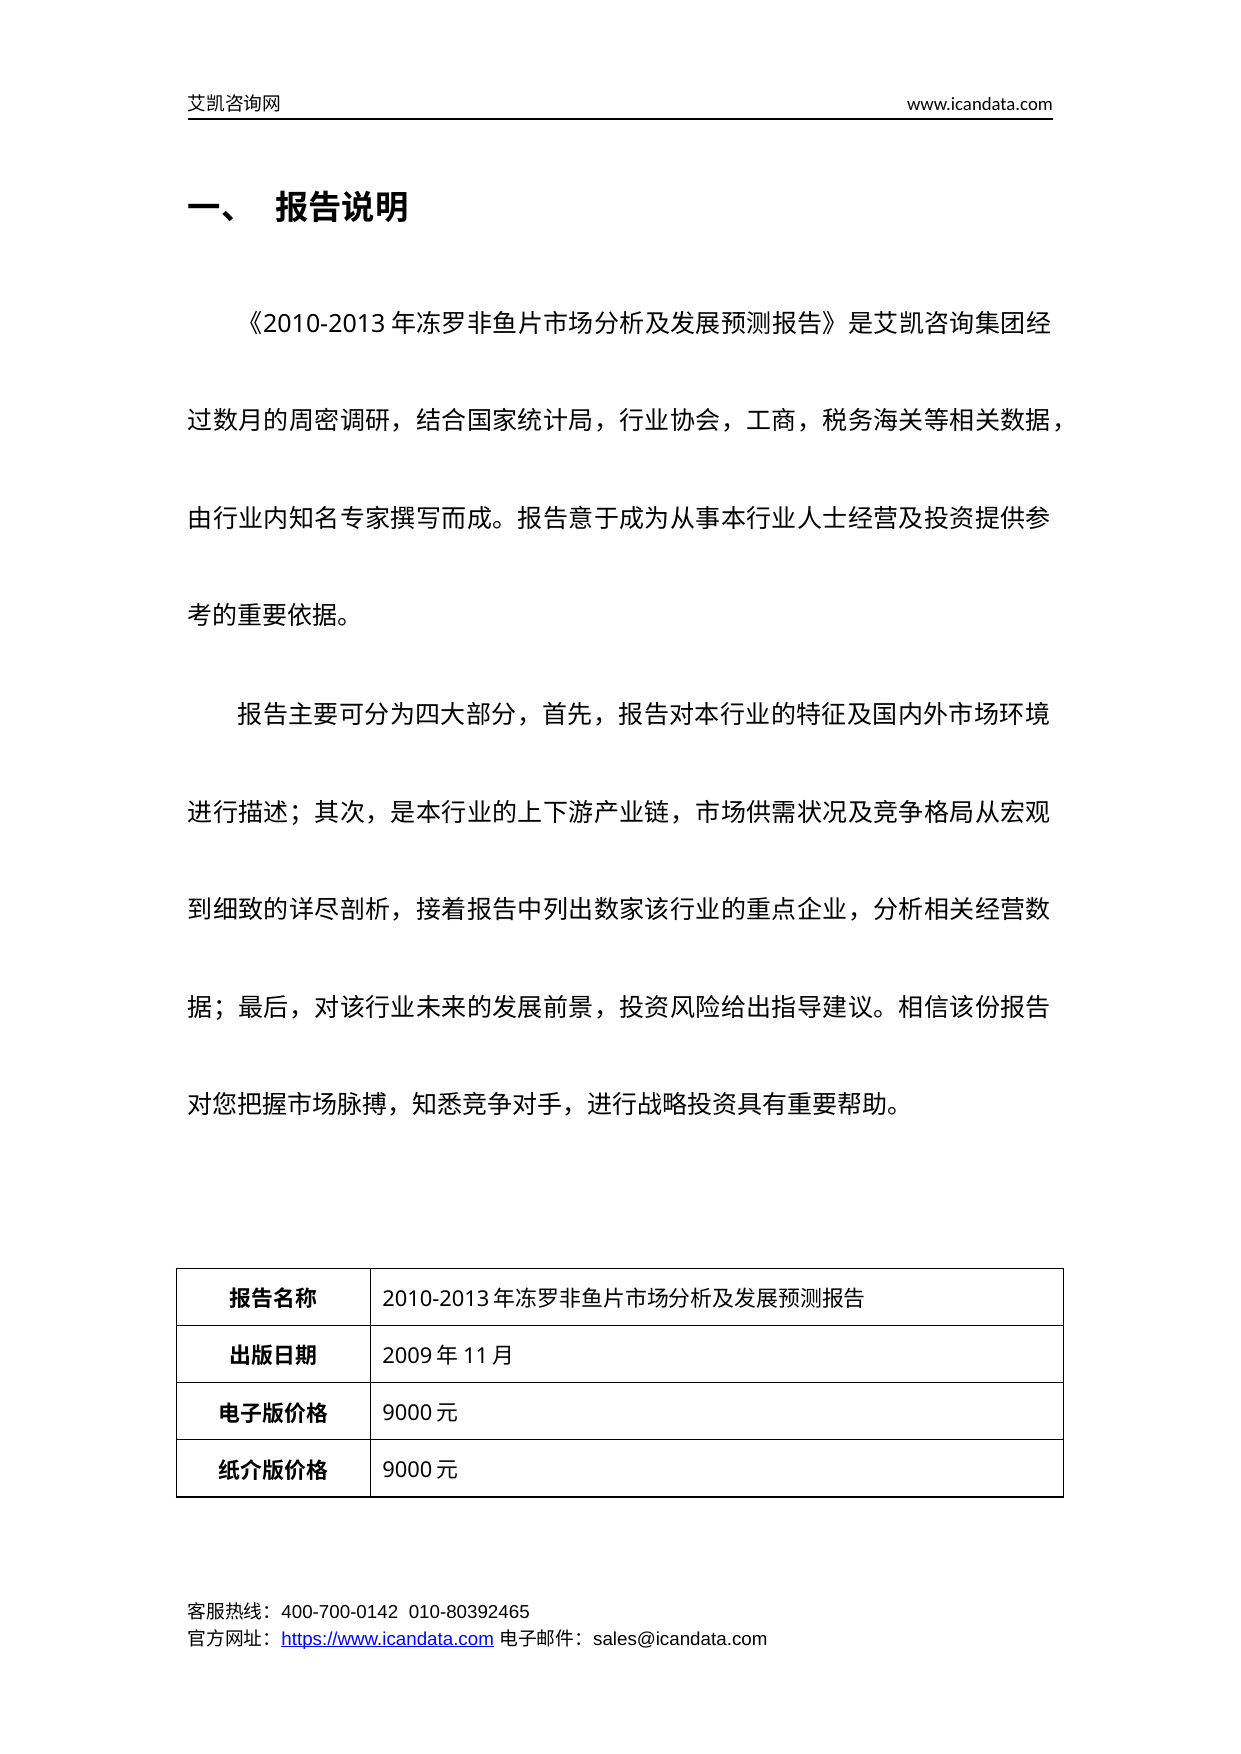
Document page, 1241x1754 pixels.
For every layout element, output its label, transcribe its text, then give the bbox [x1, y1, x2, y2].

table_cell 9000元 [371, 1440, 1063, 1496]
table_cell 9000元 [371, 1383, 1063, 1439]
text 《2010-2013年冻罗非鱼片市场分析及发展预测报告》是艾凯咨询集团经过数月的周密调研，结合国家统计局，行业协会，工商，税务海关等相关数据，由行业内知名专家撰写而成。报告意于成为从事本行业人士经营及投资提供参考的重要依据。 [187, 289, 1053, 646]
table_header 2010-2013年冻罗非鱼片市场分析及发展预测报告 [371, 1269, 1063, 1325]
subtitle 报告说明 [187, 172, 1053, 237]
text 报告主要可分为四大部分，首先，报告对本行业的特征及国内外市场环境进行描述；其次，是本行业的上下游产业链，市场供需状况及竞争格局从宏观到细致的详尽剖析，接着报告中列出数家该行业的重点企业，分析相关经营数据；最后，对该行业未来的发展前景，投资风险给出指导建议。相信该份报告对您把握市场脉搏，知悉竞争对手，进行战略投资具有重要帮助。 [187, 681, 1053, 1136]
table_cell 纸介版价格 [177, 1440, 370, 1496]
table_cell 出版日期 [177, 1326, 370, 1382]
table_cell 电子版价格 [177, 1383, 370, 1439]
table_cell 2009年11月 [371, 1326, 1063, 1382]
table_header 报告名称 [177, 1269, 370, 1325]
